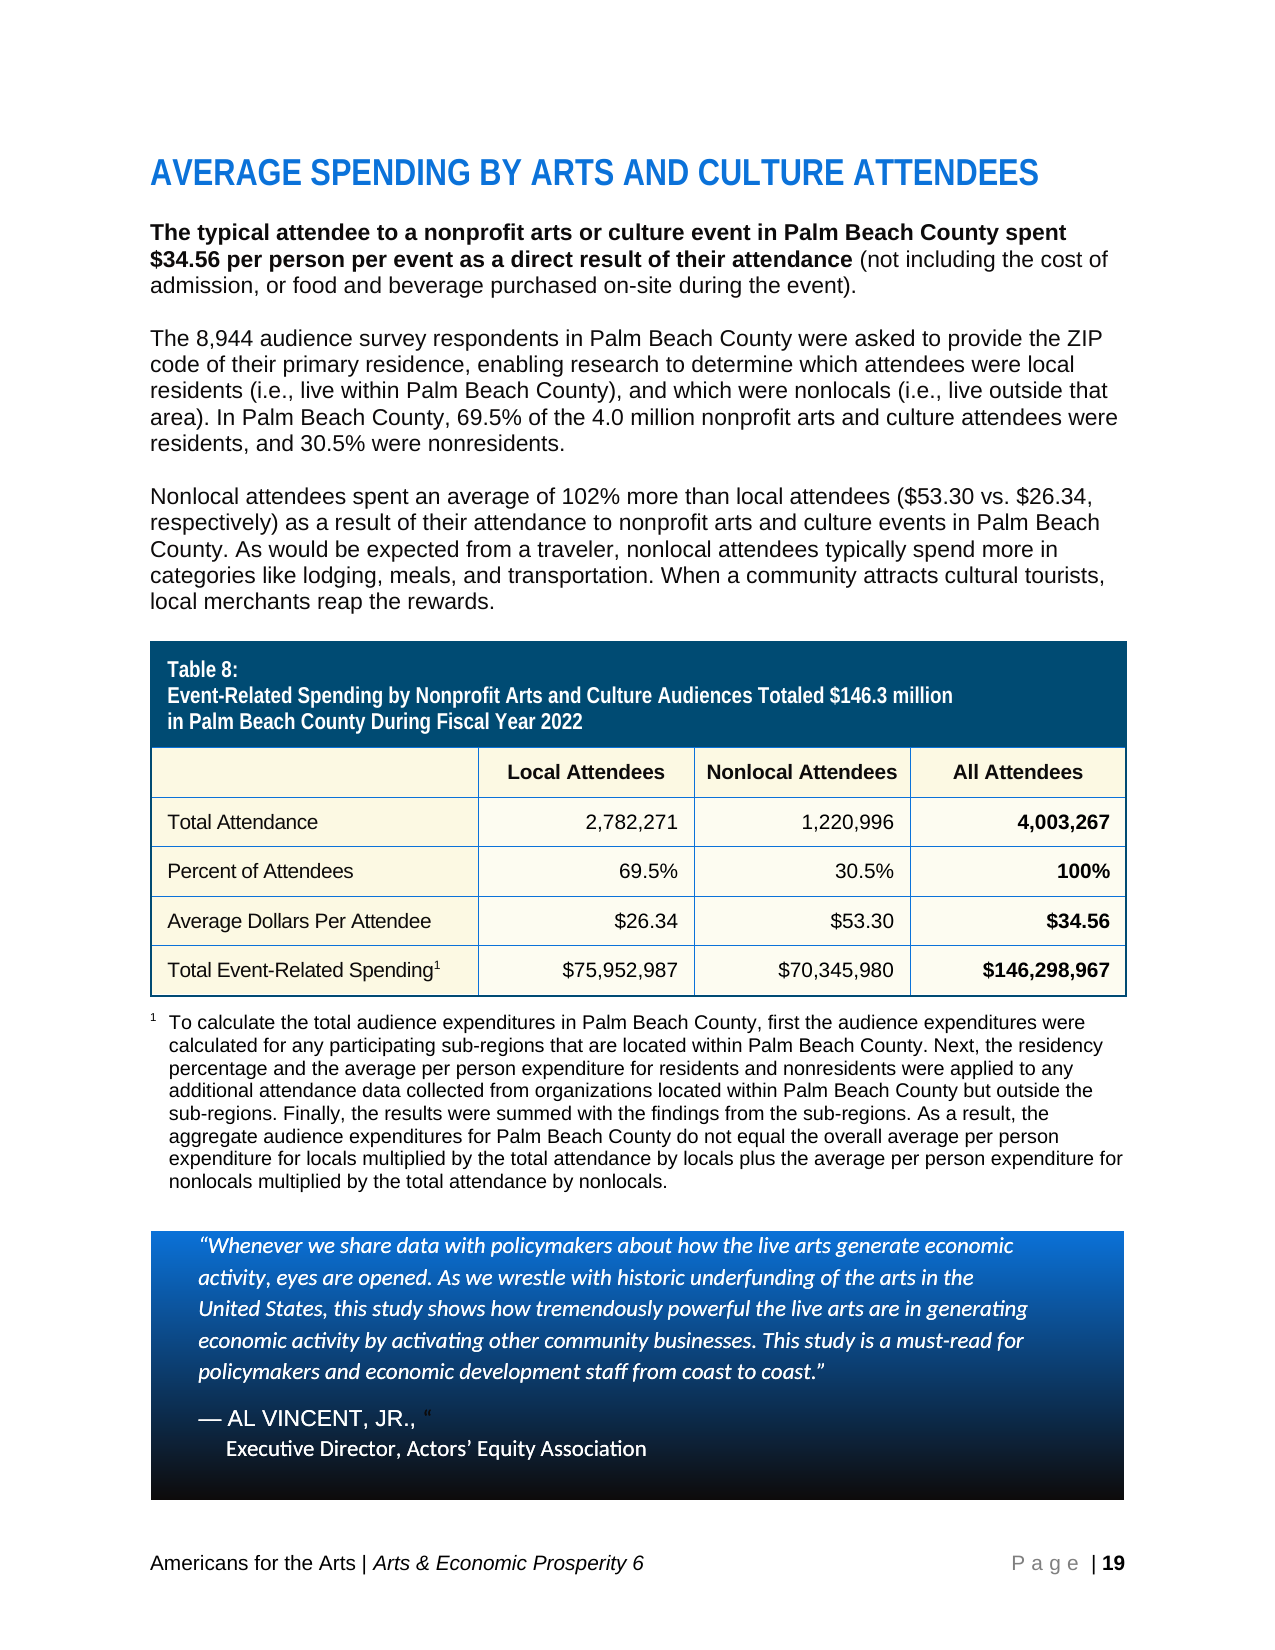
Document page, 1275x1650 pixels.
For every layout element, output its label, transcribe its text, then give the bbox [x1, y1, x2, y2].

table_cell $70,345,980 [695, 946, 910, 994]
text Nonlocal attendees spent an average of 102% more than local attendees ($53.30 vs. $26.34, respectively) as a result of their attendance to nonprofit arts and culture events in Palm Beach County. As would be expected from a traveler, nonlocal attendees typically spend more in categories like lodging, meals, and transportation. When a community attracts cultural tourists, local merchants reap the rewards. [150, 483, 1125, 615]
text AVERAGE SPENDING BY ARTS AND CULTURE ATTENDEES [150, 150, 1125, 193]
picture [151, 1231, 1124, 1500]
text The 8,944 audience survey respondents in Palm Beach County were asked to provide the ZIP code of their primary residence, enabling research to determine which attendees were local residents (i.e., live within Palm Beach County), and which were nonlocals (i.e., live outside that area). In Palm Beach County, 69.5% of the 4.0 million nonprofit arts and culture attendees were residents, and 30.5% were nonresidents. [150, 325, 1125, 457]
text 1 To calculate the total audience expenditures in Palm Beach County, first the audience expenditures were calculated for any participating sub-regions that are located within Palm Beach County. Next, the residency percentage and the average per person expenditure for residents and nonresidents were applied to any additional attendance data collected from organizations located within Palm Beach County but outside the sub-regions. Finally, the results were summed with the findings from the sub-regions. As a result, the aggregate audience expenditures for Palm Beach County do not equal the overall average per person expenditure for locals multiplied by the total attendance by locals plus the average per person expenditure for nonlocals multiplied by the total attendance by nonlocals. [150, 1011, 1125, 1193]
table_cell Average Dollars Per Attendee [152, 897, 478, 945]
table_cell [152, 748, 478, 797]
table_cell 69.5% [479, 847, 694, 896]
table_cell All Attendees [911, 748, 1125, 797]
table_cell $34.56 [911, 897, 1125, 945]
table_header Table 8: Event-Related Spending by Nonprofit Arts and Culture Audiences Totaled $146.3 million in Palm Beach County During Fiscal Year 2022 [152, 643, 1125, 747]
table_cell $75,952,987 [479, 946, 694, 994]
table_cell Nonlocal Attendees [695, 748, 910, 797]
text The typical attendee to a nonprofit arts or culture event in Palm Beach County spent $34.56 per person per event as a direct result of their attendance (not including the cost of admission, or food and beverage purchased on-site during the event). [150, 219, 1125, 298]
table_cell $146,298,967 [911, 946, 1125, 994]
table_cell Local Attendees [479, 748, 694, 797]
table_cell $26.34 [479, 897, 694, 945]
table_cell 4,003,267 [911, 798, 1125, 846]
table_cell 100% [911, 847, 1125, 896]
table_cell 2,782,271 [479, 798, 694, 846]
table_cell 30.5% [695, 847, 910, 896]
table_cell Total Attendance [152, 798, 478, 846]
table_cell Percent of Attendees [152, 847, 478, 896]
table_cell $53.30 [695, 897, 910, 945]
table_cell 1,220,996 [695, 798, 910, 846]
table_cell Total Event-Related Spending1 [152, 946, 478, 994]
